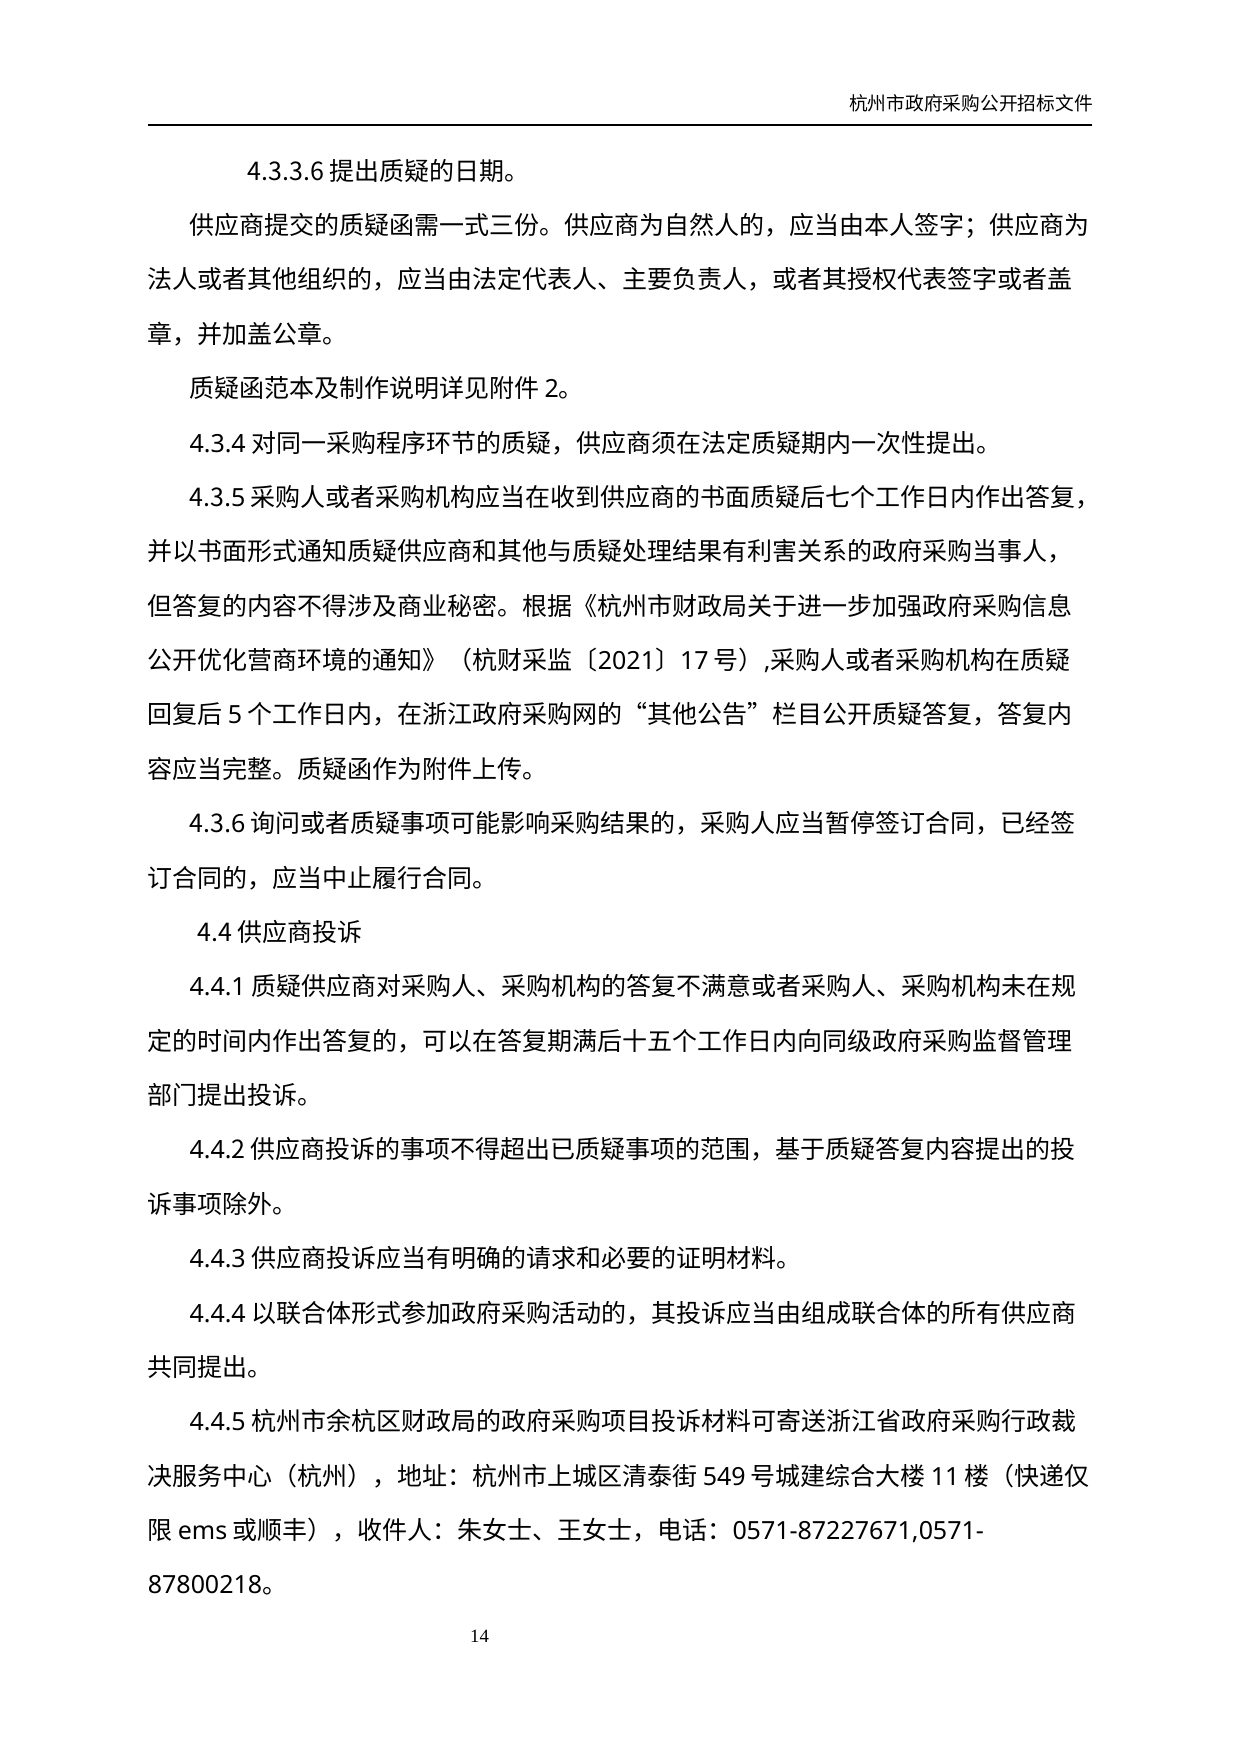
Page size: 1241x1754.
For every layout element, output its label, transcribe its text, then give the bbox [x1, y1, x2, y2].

text 4.3.5采购人或者采购机构应当在收到供应商的书面质疑后七个工作日内作出答复，并以书面形式通知质疑供应商和其他与质疑处理结果有利害关系的政府采购当事人，但答复的内容不得涉及商业秘密。根据《杭州市财政局关于进一步加强政府采购信息公开优化营商环境的通知》（杭财采监〔2021〕17号）,采购人或者采购机构在质疑回复后5个工作日内，在浙江政府采购网的“其他公告”栏目公开质疑答复，答复内容应当完整。质疑函作为附件上传。 [148, 477, 1092, 786]
text 4.3.6询问或者质疑事项可能影响采购结果的，采购人应当暂停签订合同，已经签订合同的，应当中止履行合同。 [148, 804, 1092, 894]
text 供应商提交的质疑函需一式三份。供应商为自然人的，应当由本人签字；供应商为法人或者其他组织的，应当由法定代表人、主要负责人，或者其授权代表签字或者盖章，并加盖公章。 [148, 206, 1092, 351]
text 4.4供应商投诉 [148, 912, 1092, 949]
text 4.4.2供应商投诉的事项不得超出已质疑事项的范围，基于质疑答复内容提出的投诉事项除外。 [148, 1130, 1092, 1221]
text 4.4.3供应商投诉应当有明确的请求和必要的证明材料。 [148, 1239, 1092, 1275]
text 4.4.1质疑供应商对采购人、采购机构的答复不满意或者采购人、采购机构未在规定的时间内作出答复的，可以在答复期满后十五个工作日内向同级政府采购监督管理部门提出投诉。 [148, 967, 1092, 1112]
text 质疑函范本及制作说明详见附件2。 [148, 369, 1092, 405]
text 4.3.3.6提出质疑的日期。 [148, 151, 1092, 187]
text 4.4.4以联合体形式参加政府采购活动的，其投诉应当由组成联合体的所有供应商共同提出。 [148, 1293, 1092, 1384]
text 4.3.4对同一采购程序环节的质疑，供应商须在法定质疑期内一次性提出。 [148, 423, 1092, 459]
text 4.4.5杭州市余杭区财政局的政府采购项目投诉材料可寄送浙江省政府采购行政裁决服务中心（杭州），地址：杭州市上城区清泰街549号城建综合大楼11楼（快递仅限ems或顺丰），收件人：朱女士、王女士，电话：0571-87227671,0571-87800218。 [148, 1402, 1092, 1601]
